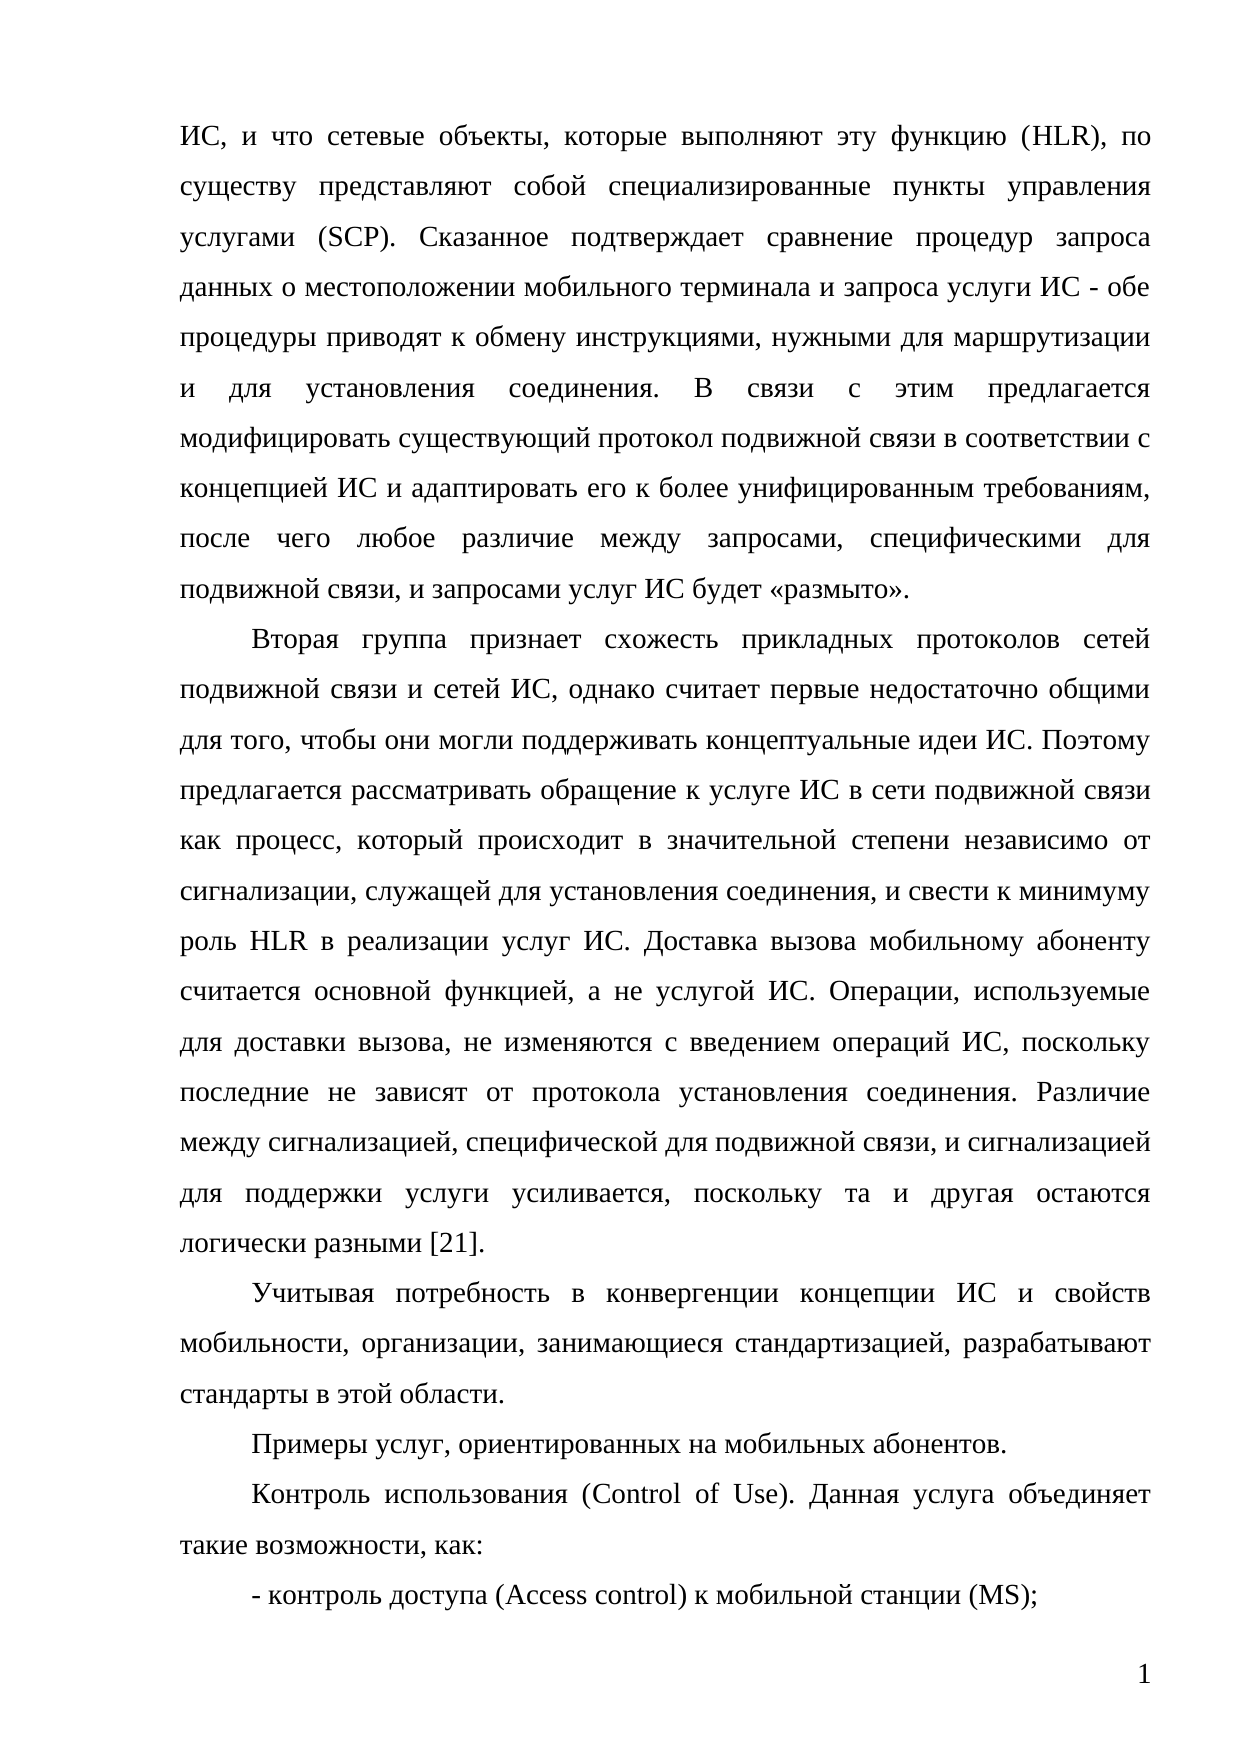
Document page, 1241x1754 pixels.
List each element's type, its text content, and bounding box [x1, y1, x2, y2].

text Примеры услуг, ориентированных на мобильных абонентов. [179, 1426, 1151, 1460]
text Контроль использования (Control of Use). Данная услуга объединяет такие возможности, как: [179, 1477, 1151, 1560]
text Учитывая потребность в конвергенции концепции ИС и свойств мобильности, организации, занимающиеся стандартизацией, разрабатывают стандарты в этой области. [179, 1275, 1151, 1409]
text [179, 118, 1151, 604]
text - контроль доступа (Access control) к мобильной станции (MS); [179, 1577, 1151, 1611]
text Вторая группа признает схожесть прикладных протоколов сетей подвижной связи и сетей ИС, однако считает первые недостаточно общими для того, чтобы они могли поддерживать концептуальные идеи ИС. Поэтому предлагается рассматривать обращение к услуге ИС в сети подвижной связи как процесс, который происходит в значительной степени независимо от сигнализации, служащей для установления соединения, и свести к минимуму роль HLR в реализации услуг ИС. Доставка вызова мобильному абоненту считается основной функцией, а не услугой ИС. Операции, используемые для доставки вызова, не изменяются с введением операций ИС, поскольку последние не зависят от протокола установления соединения. Различие между сигнализацией, специфической для подвижной связи, и сигнализацией для поддержки услуги усиливается, поскольку та и другая остаются логически разными [21]. [179, 621, 1151, 1258]
